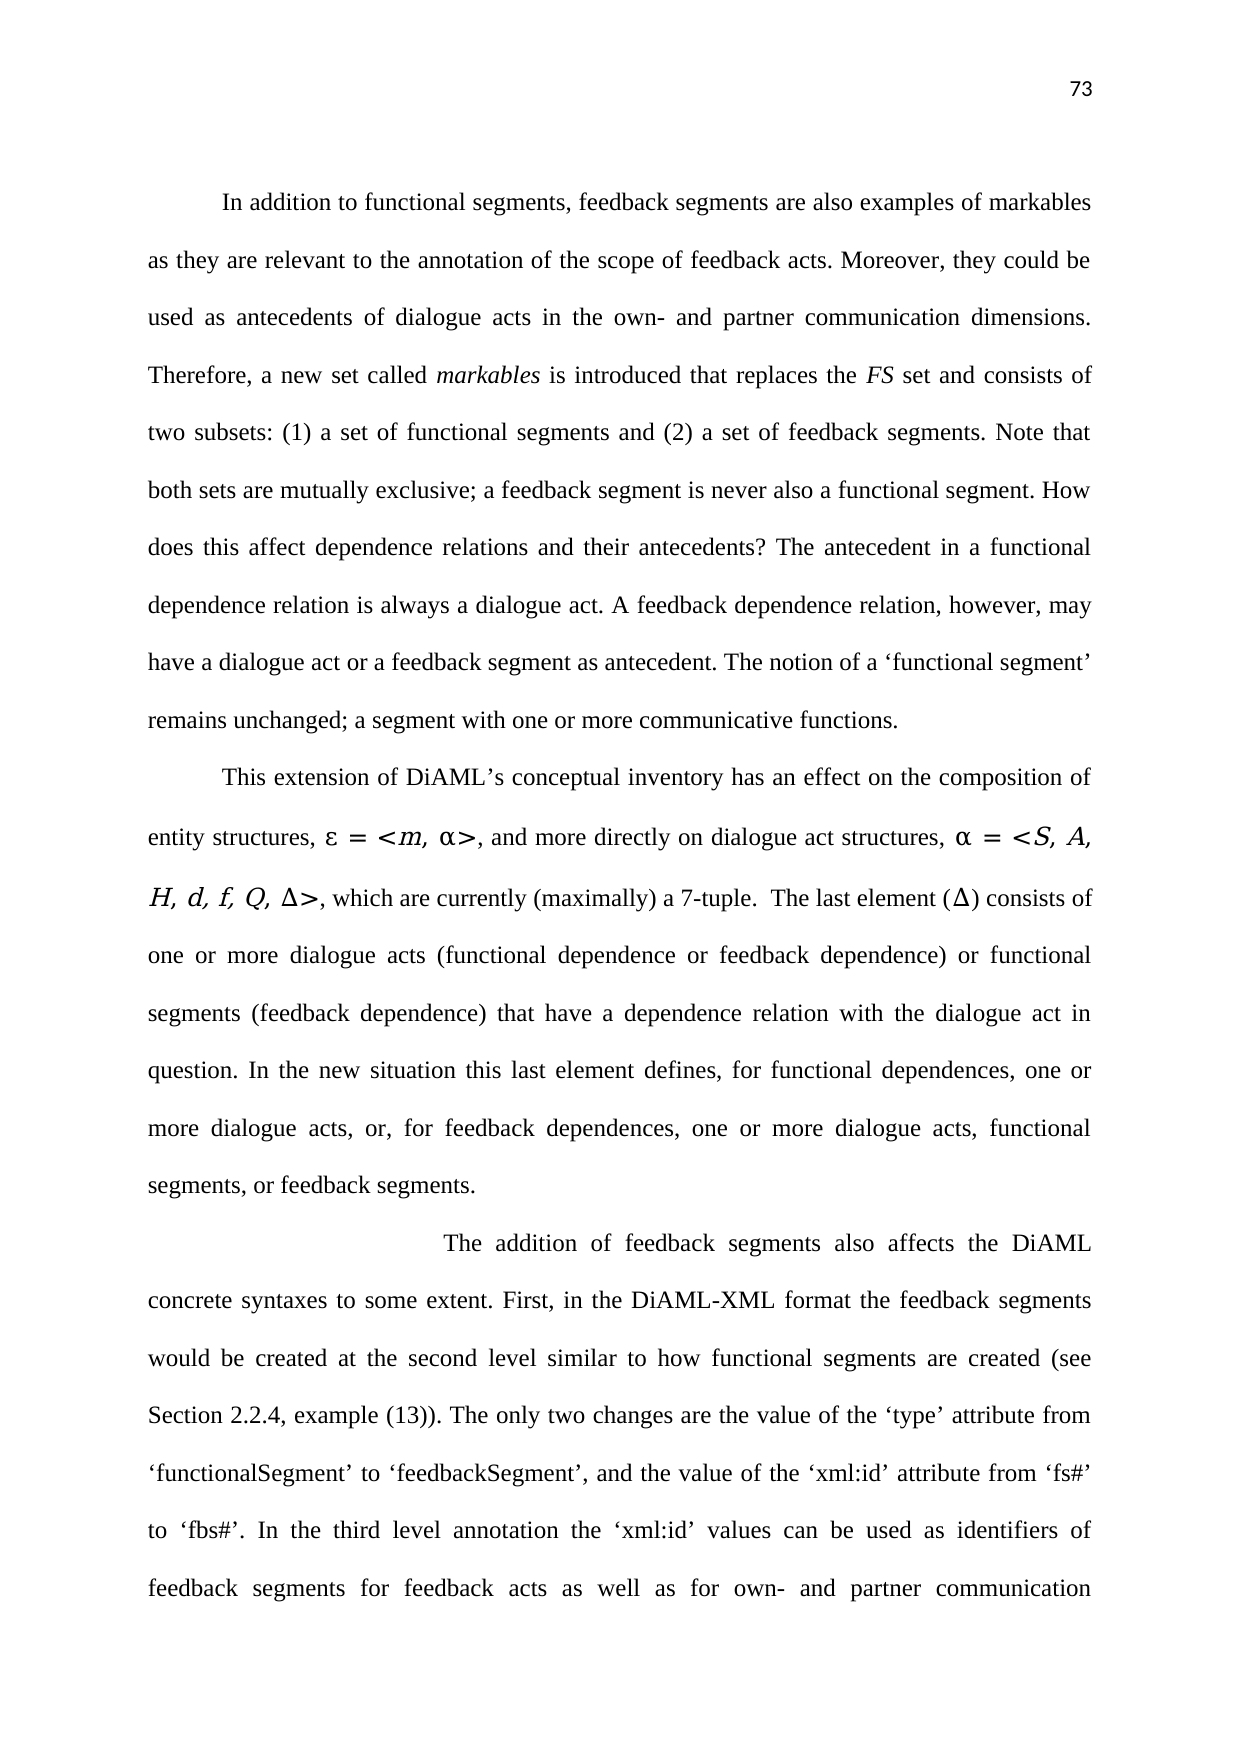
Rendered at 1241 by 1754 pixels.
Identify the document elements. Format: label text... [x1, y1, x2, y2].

text In addition to functional segments, feedback segments are also examples of markables as they are relevant to the annotation of the scope of feedback acts. Moreover, they could be used as antecedents of dialogue acts in the own- and partner communication dimensions. Therefore, a new set called markables is introduced that replaces the FS set and consists of two subsets: (1) a set of functional segments and (2) a set of feedback segments. Note that both sets are mutually exclusive; a feedback segment is never also a functional segment. How does this affect dependence relations and their antecedents? The antecedent in a functional dependence relation is always a dialogue act. A feedback dependence relation, however, may have a dialogue act or a feedback segment as antecedent. The notion of a ‘functional segment’ remains unchanged; a segment with one or more communicative functions. [148, 187, 1092, 733]
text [148, 762, 1092, 1601]
